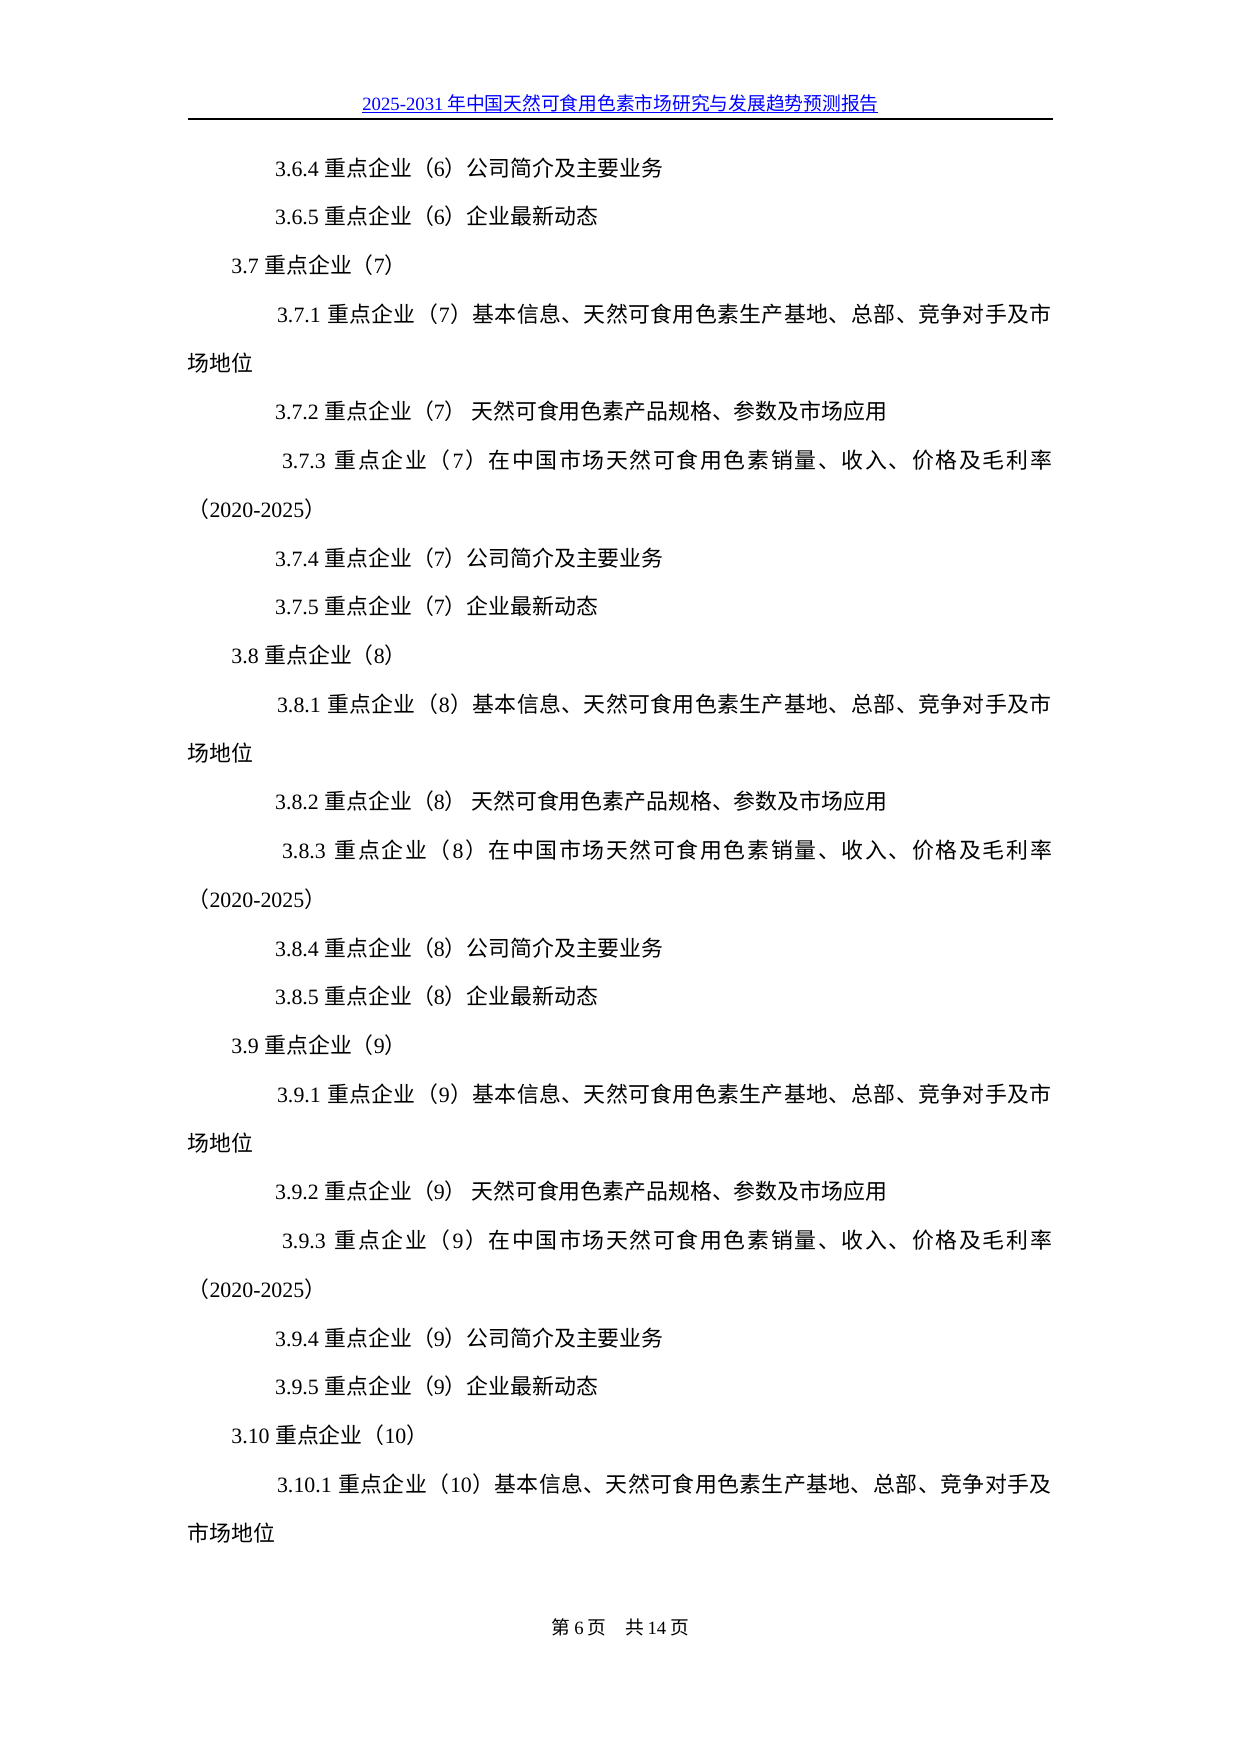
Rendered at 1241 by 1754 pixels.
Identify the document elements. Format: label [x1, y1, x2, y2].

text [187, 150, 1053, 1548]
